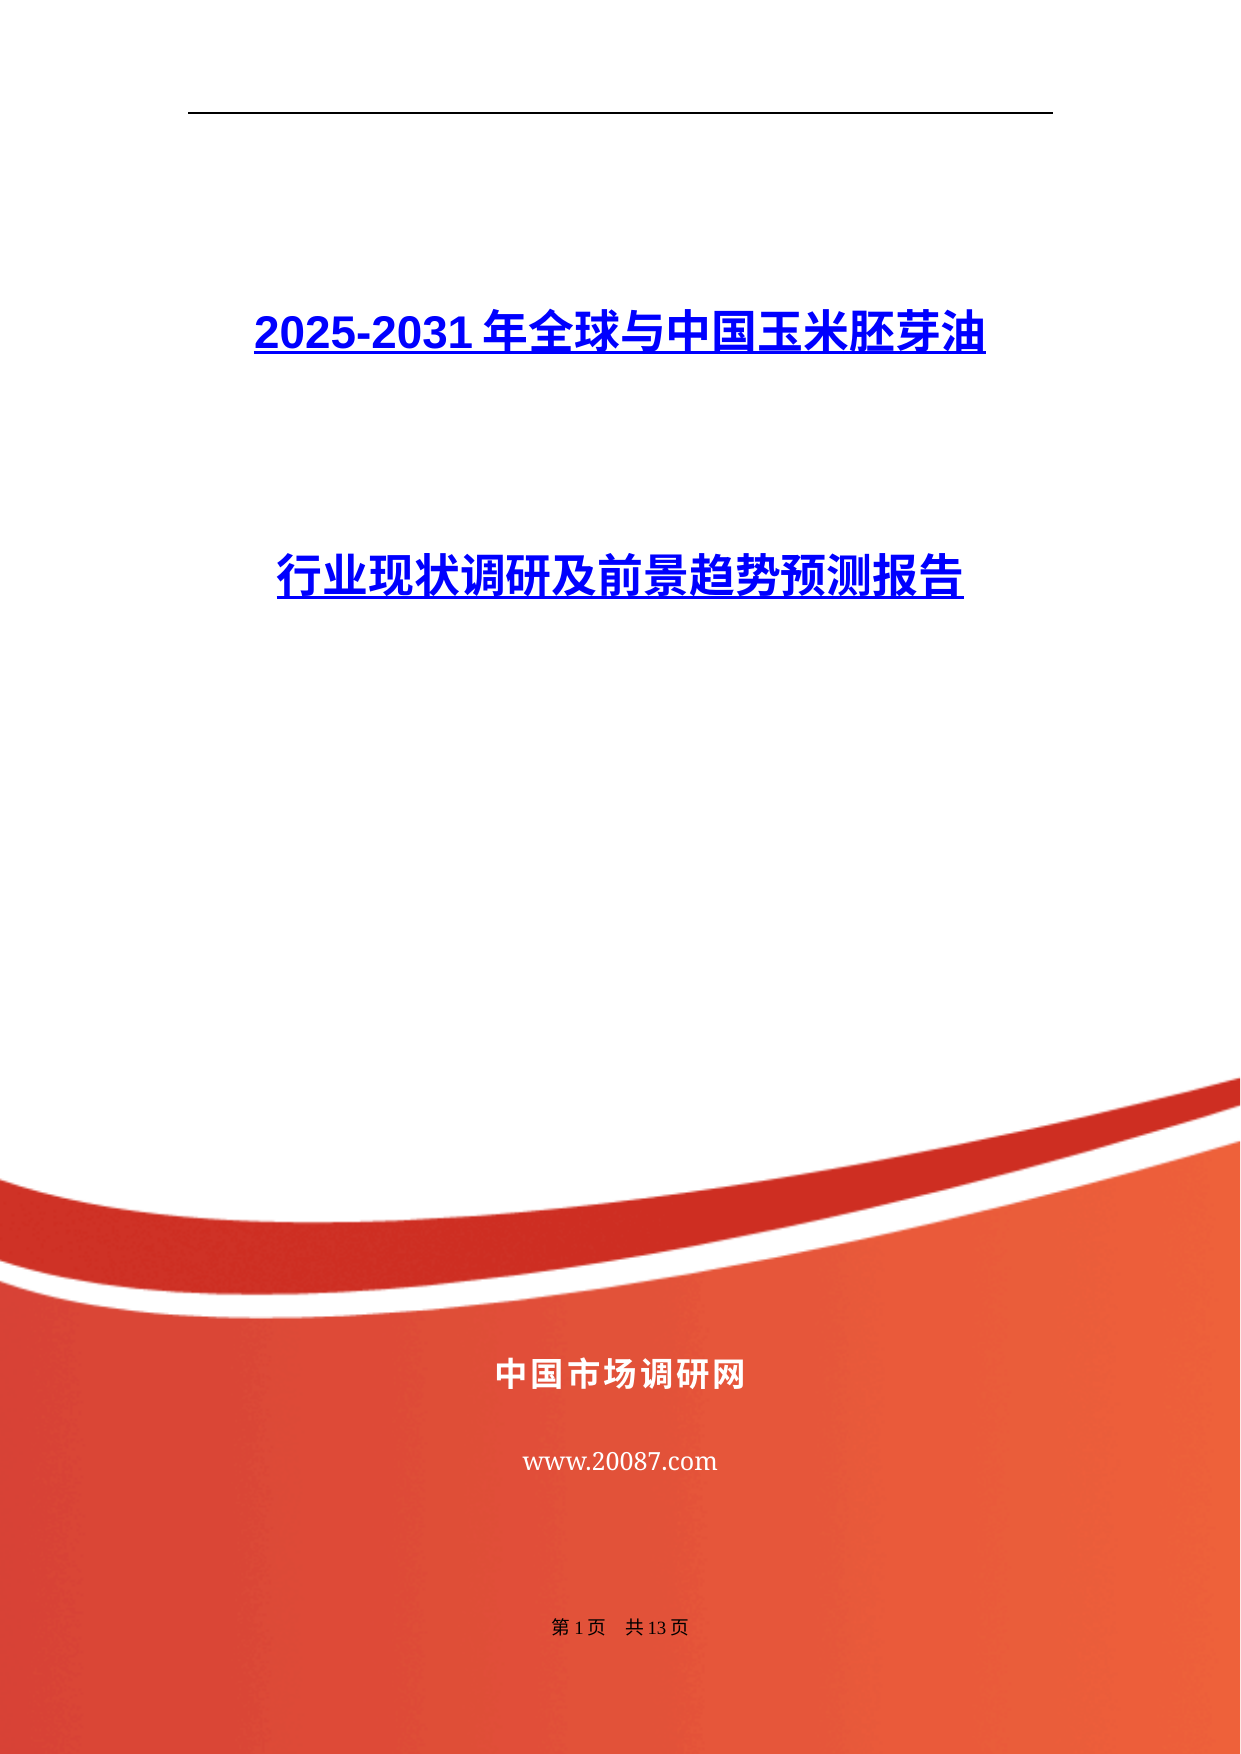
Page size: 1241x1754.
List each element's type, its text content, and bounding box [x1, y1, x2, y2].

text www.20087.com [187, 1428, 1053, 1493]
subtitle 中国市场调研网 [187, 1339, 1053, 1404]
picture [0, 1006, 1241, 1754]
table_header 2025-2031年全球与中国玉米胚芽油行业现状调研及前景趋势预测报告 [188, 207, 1053, 773]
